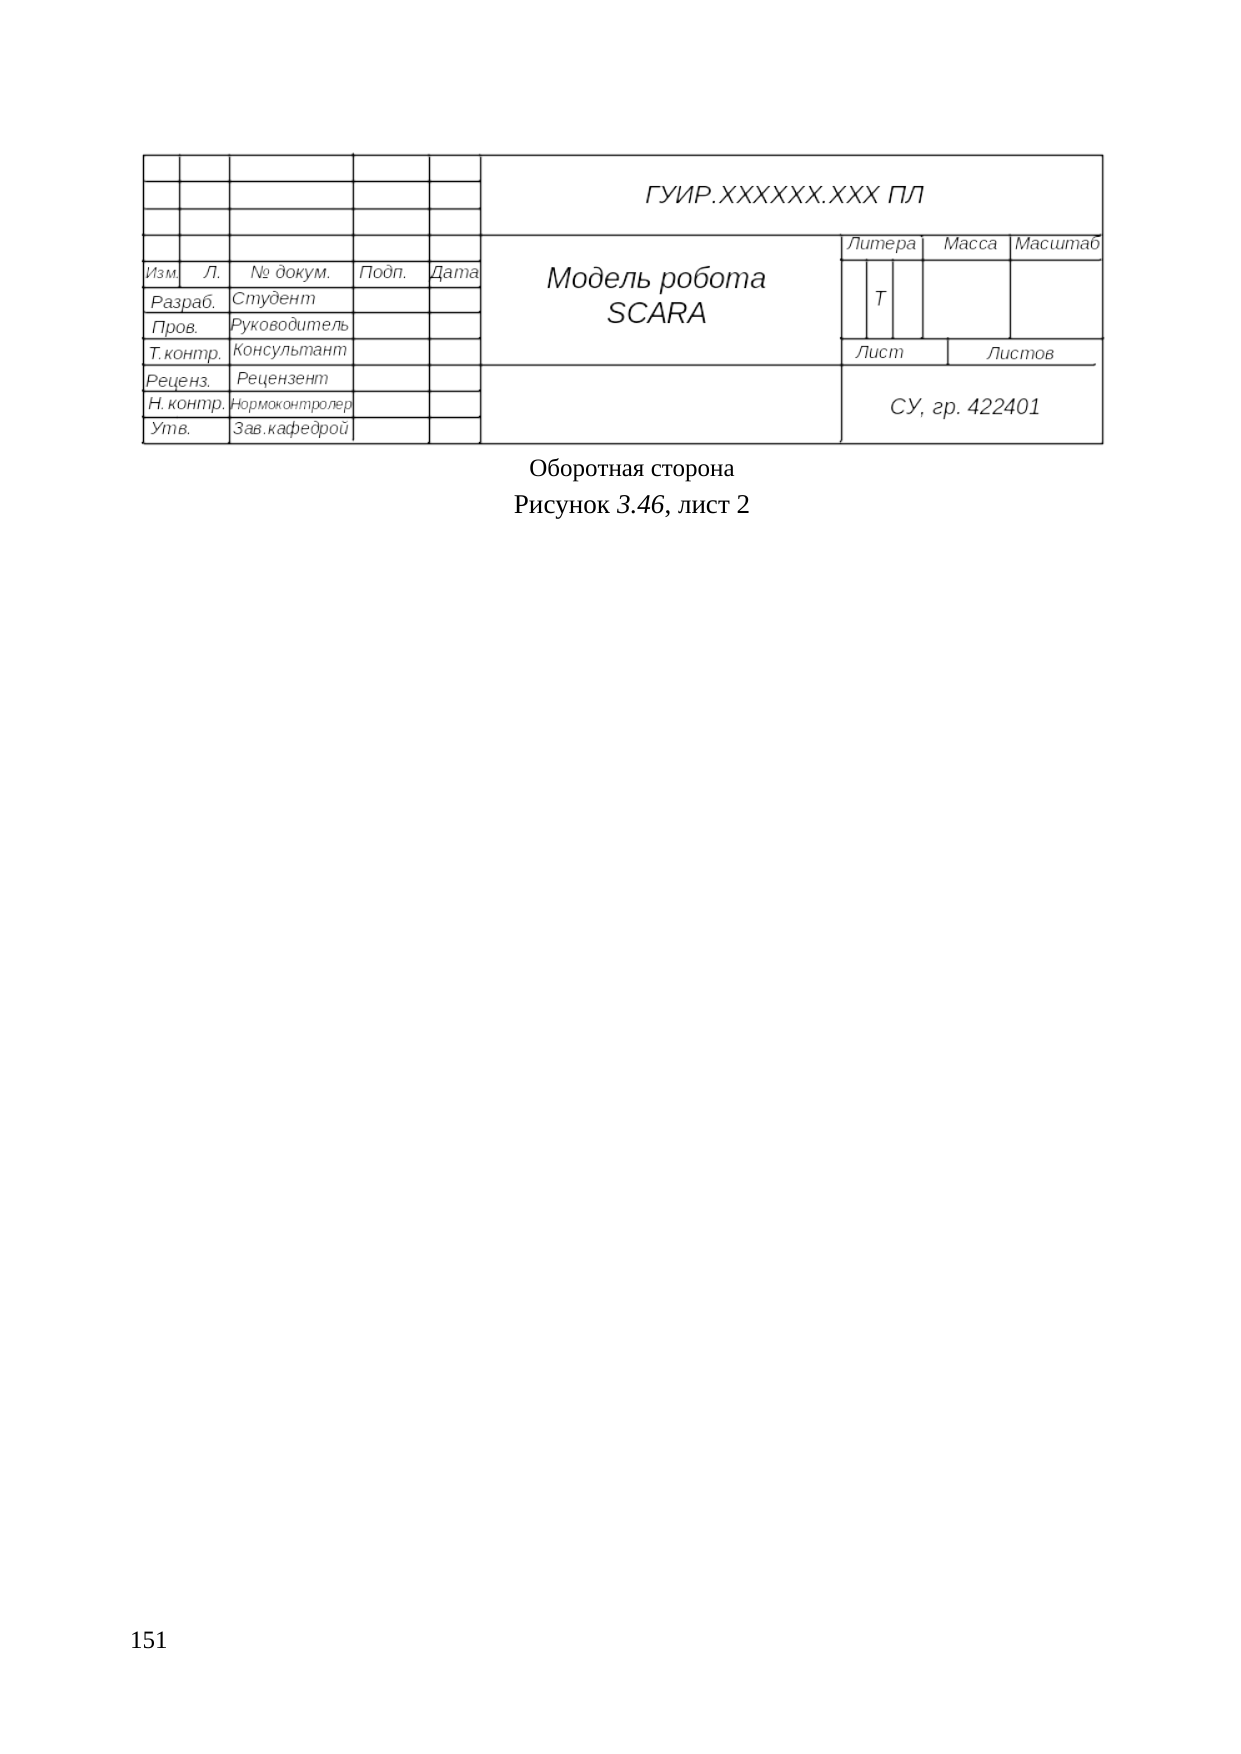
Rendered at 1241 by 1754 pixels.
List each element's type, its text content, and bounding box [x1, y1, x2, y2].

text Рисунок 3.46, лист 2 [130, 488, 1134, 519]
text Оборотная сторона [130, 453, 1134, 482]
